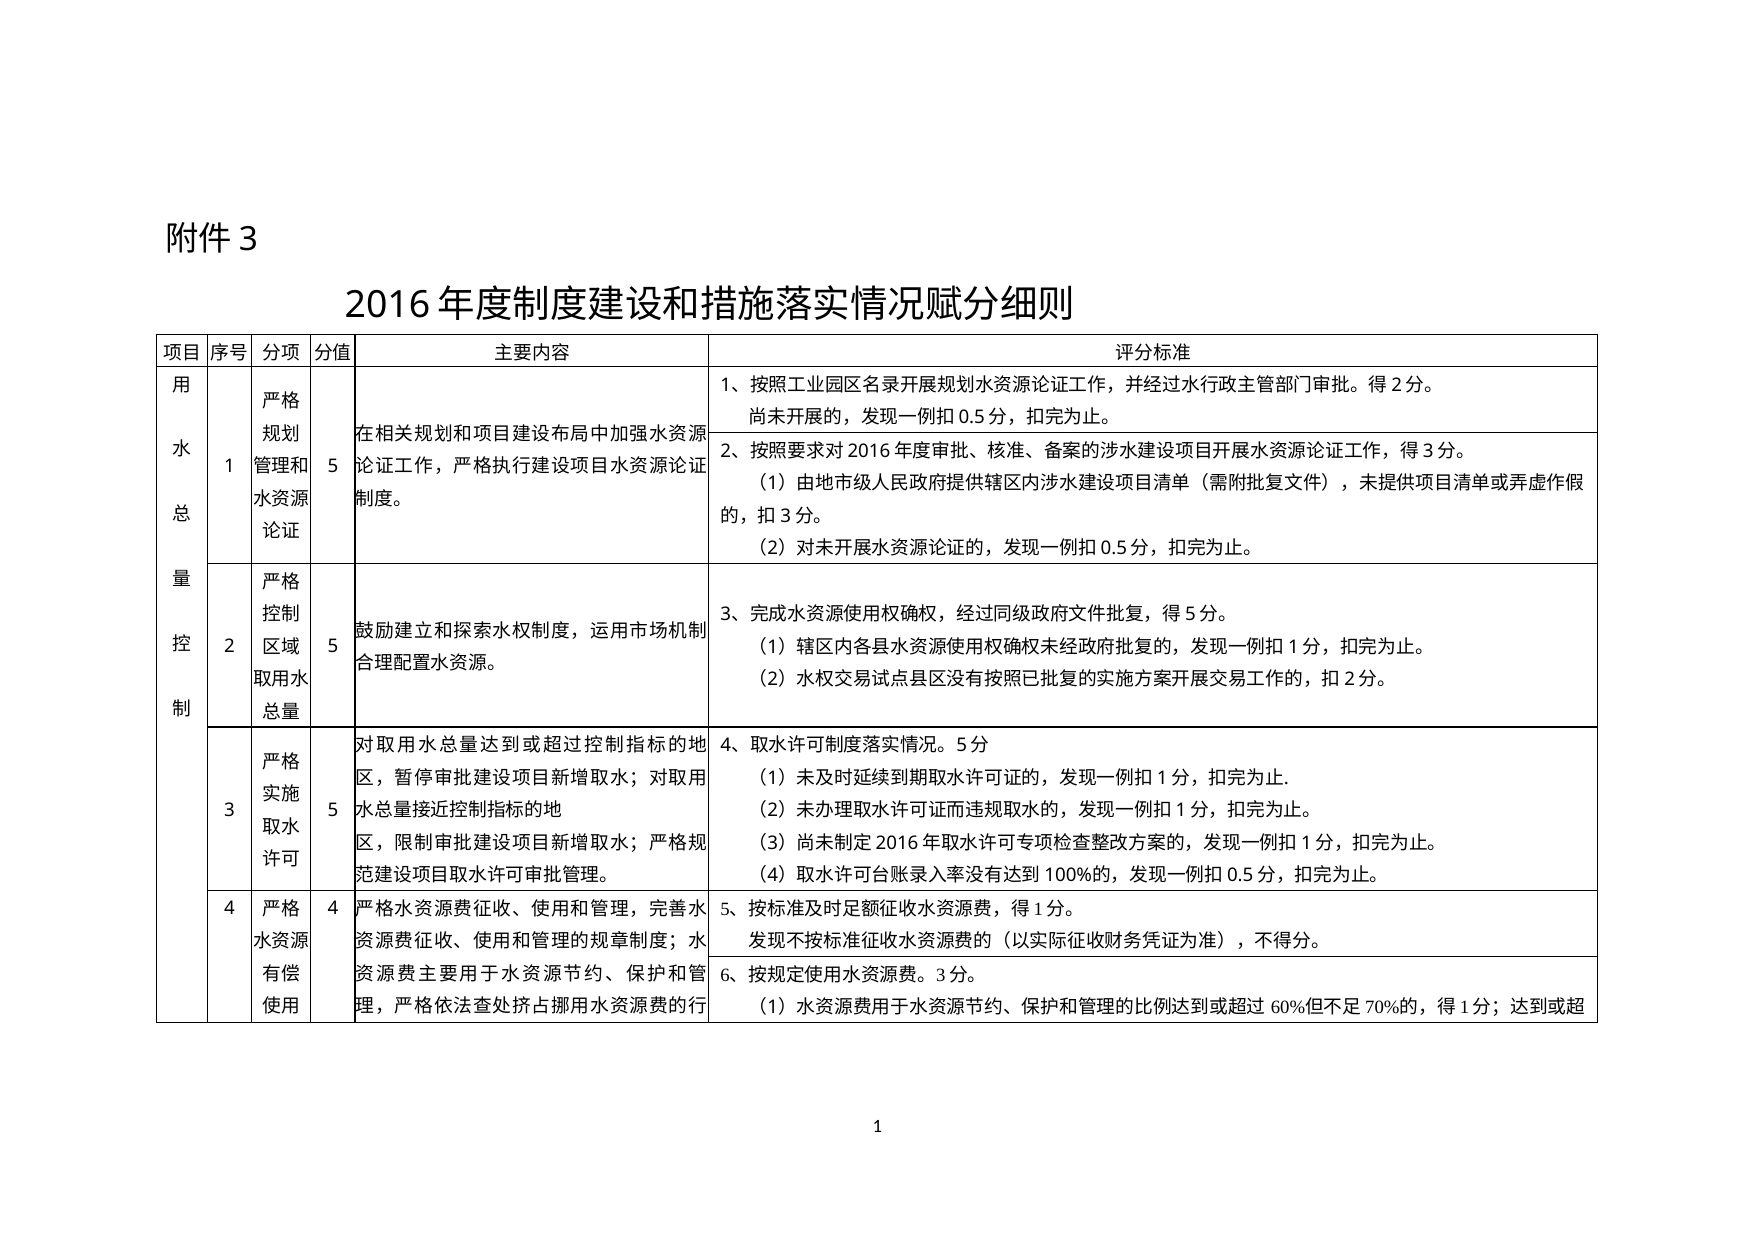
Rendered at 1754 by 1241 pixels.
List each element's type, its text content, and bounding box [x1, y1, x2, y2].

table_cell 1 [208, 367, 251, 563]
table_cell 严格 实施 取水 许可 [252, 728, 310, 890]
table_header 序号 [208, 335, 251, 366]
table_cell 严格 水资源 有偿 使用 [252, 891, 310, 1022]
table_cell 5 [311, 367, 354, 563]
table_cell 对取用水总量达到或超过控制指标的地区，暂停审批建设项目新增取水；对取用水总量接近控制指标的地 区，限制审批建设项目新增取水；严格规范建设项目取水许可审批管理。 [356, 728, 708, 890]
table_header 分项 [252, 335, 310, 366]
table_cell 3、完成水资源使用权确权，经过同级政府文件批复，得5分。 （1）辖区内各县水资源使用权确权未经政府批复的，发现一例扣1分，扣完为止。 （2）水权交易试点县区没有按照已批复的实施方案开展交易工作的，扣2分。 [709, 564, 1597, 726]
table_header 评分标准 [709, 335, 1597, 366]
table_cell 4 [311, 891, 354, 1022]
table_cell 严格 控制 区域 取用水 总量 [252, 564, 310, 726]
table_cell 严格水资源费征收、使用和管理，完善水资源费征收、使用和管理的规章制度；水资源费主要用于水资源节约、保护和管理，严格依法查处挤占挪用水资源费的行为。 [356, 891, 708, 1022]
table_cell 2 [208, 564, 251, 726]
table_cell 3 [208, 728, 251, 890]
text 2016年度制度建设和措施落实情况赋分细则 [165, 268, 1588, 333]
table_header 主要内容 [356, 335, 708, 366]
table_cell 在相关规划和项目建设布局中加强水资源论证工作，严格执行建设项目水资源论证制度。 [356, 367, 708, 563]
table_header 分值 [311, 335, 354, 366]
table_header 项目 [157, 335, 207, 366]
table_cell 4、取水许可制度落实情况。5分 （1）未及时延续到期取水许可证的，发现一例扣1分，扣完为止. （2）未办理取水许可证而违规取水的，发现一例扣1分，扣完为止。 （3）尚未制定2016年取水许可专项检查整改方案的，发现一例扣1分，扣完为止。 （4）取水许可台账录入率没有达到100%的，发现一例扣0.5分，扣完为止。 [709, 728, 1597, 890]
table_cell 5 [311, 564, 354, 726]
table_cell 5 [311, 728, 354, 890]
table_cell 鼓励建立和探索水权制度，运用市场机制合理配置水资源。 [356, 564, 708, 726]
table_cell 用 水 总 量 控 制 [157, 367, 207, 1022]
table_cell 5、按标准及时足额征收水资源费，得1分。 发现不按标准征收水资源费的（以实际征收财务凭证为准），不得分。 [709, 891, 1597, 956]
table_cell 1、按照工业园区名录开展规划水资源论证工作，并经过水行政主管部门审批。得2分。 尚未开展的，发现一例扣0.5分，扣完为止。 [709, 367, 1597, 432]
table_cell 严格 规划 管理和 水资源 论证 [252, 367, 310, 563]
table_cell 4 [208, 891, 251, 1022]
text 附件3 [165, 203, 1588, 268]
table_cell 2、按照要求对2016年度审批、核准、备案的涉水建设项目开展水资源论证工作，得3分。 （1）由地市级人民政府提供辖区内涉水建设项目清单（需附批复文件），未提供项目清单或弄虚作假的，扣3分。 （2）对未开展水资源论证的，发现一例扣0.5分，扣完为止。 [709, 433, 1597, 563]
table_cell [709, 957, 1597, 1022]
